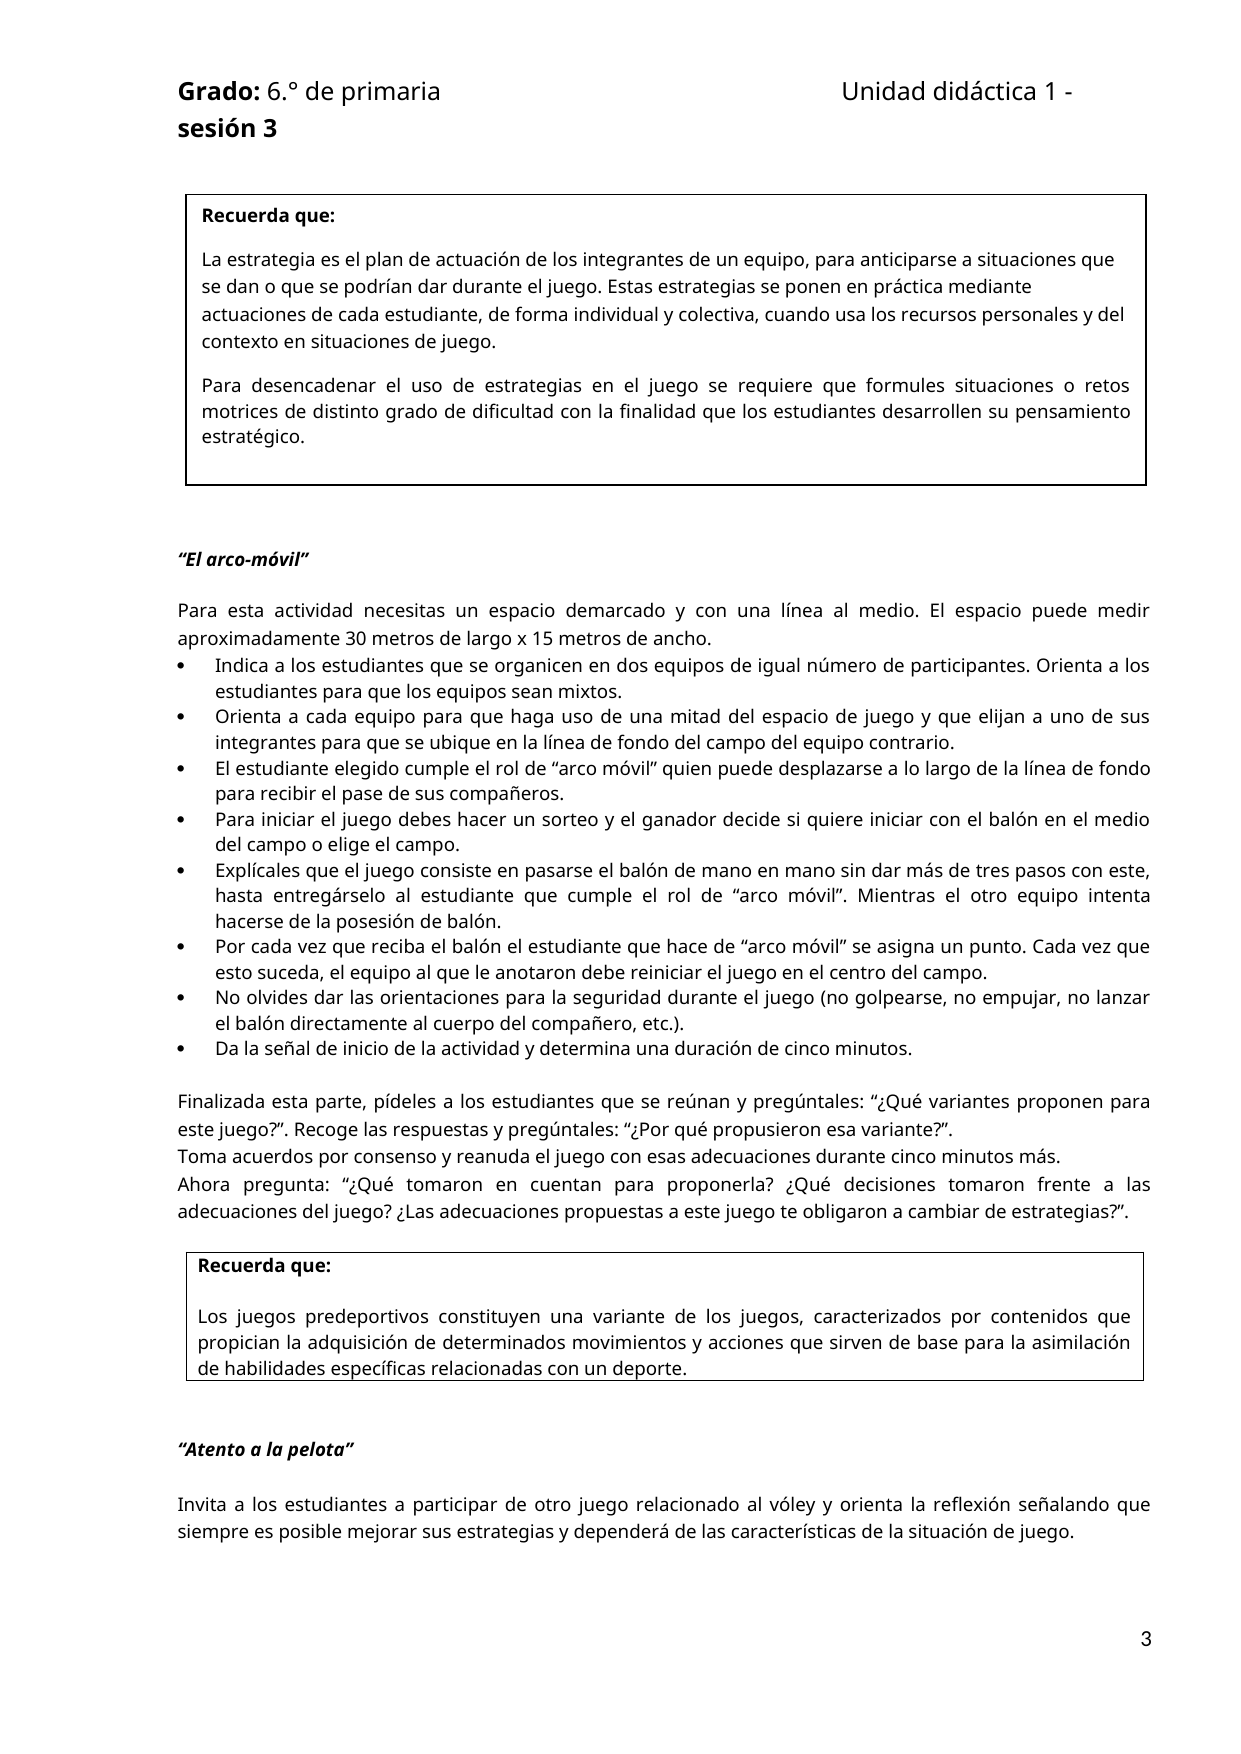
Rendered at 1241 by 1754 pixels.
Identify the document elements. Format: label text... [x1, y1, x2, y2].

list Orienta a cada equipo para que haga uso de una mitad del espacio de juego y que elijan a uno de sus integrantes para que se ubique en la línea de fondo del campo del equipo contrario. [177, 704, 1152, 755]
text “El arco-móvil” [177, 547, 1152, 572]
text Ahora pregunta: “¿Qué tomaron en cuentan para proponerla? ¿Qué decisiones tomaron frente a las adecuaciones del juego? ¿Las adecuaciones propuestas a este juego te obligaron a cambiar de estrategias?”. [177, 1171, 1152, 1224]
list Por cada vez que reciba el balón el estudiante que hace de “arco móvil” se asigna un punto. Cada vez que esto suceda, el equipo al que le anotaron debe reiniciar el juego en el centro del campo. [177, 933, 1152, 984]
table_header Recuerda que: Los juegos predeportivos constituyen una variante de los juegos, caracterizados por contenidos que propician la adquisición de determinados movimientos y acciones que sirven de base para la asimilación de habilidades específicas relacionadas con un deporte. [187, 1253, 1143, 1380]
list El estudiante elegido cumple el rol de “arco móvil” quien puede desplazarse a lo largo de la línea de fondo para recibir el pase de sus compañeros. [177, 755, 1152, 806]
text Invita a los estudiantes a participar de otro juego relacionado al vóley y orienta la reflexión señalando que siempre es posible mejorar sus estrategias y dependerá de las características de la situación de juego. [177, 1491, 1152, 1544]
list Indica a los estudiantes que se organicen en dos equipos de igual número de participantes. Orienta a los estudiantes para que los equipos sean mixtos. [177, 653, 1152, 704]
list Para iniciar el juego debes hacer un sorteo y el ganador decide si quiere iniciar con el balón en el medio del campo o elige el campo. [177, 806, 1152, 857]
text Para esta actividad necesitas un espacio demarcado y con una línea al medio. El espacio puede medir aproximadamente 30 metros de largo x 15 metros de ancho. [177, 598, 1152, 651]
text “Atento a la pelota” [177, 1436, 1152, 1462]
list Da la señal de inicio de la actividad y determina una duración de cinco minutos. [177, 1036, 1152, 1061]
text Finalizada esta parte, pídeles a los estudiantes que se reúnan y pregúntales: “¿Qué variantes proponen para este juego?”. Recoge las respuestas y pregúntales: “¿Por qué propusieron esa variante?”. [177, 1089, 1152, 1142]
list No olvides dar las orientaciones para la seguridad durante el juego (no golpearse, no empujar, no lanzar el balón directamente al cuerpo del compañero, etc.). [177, 984, 1152, 1036]
list Explícales que el juego consiste en pasarse el balón de mano en mano sin dar más de tres pasos con este, hasta entregárselo al estudiante que cumple el rol de “arco móvil”. Mientras el otro equipo intenta hacerse de la posesión de balón. [177, 857, 1152, 933]
text Toma acuerdos por consenso y reanuda el juego con esas adecuaciones durante cinco minutos más. [177, 1144, 1152, 1169]
